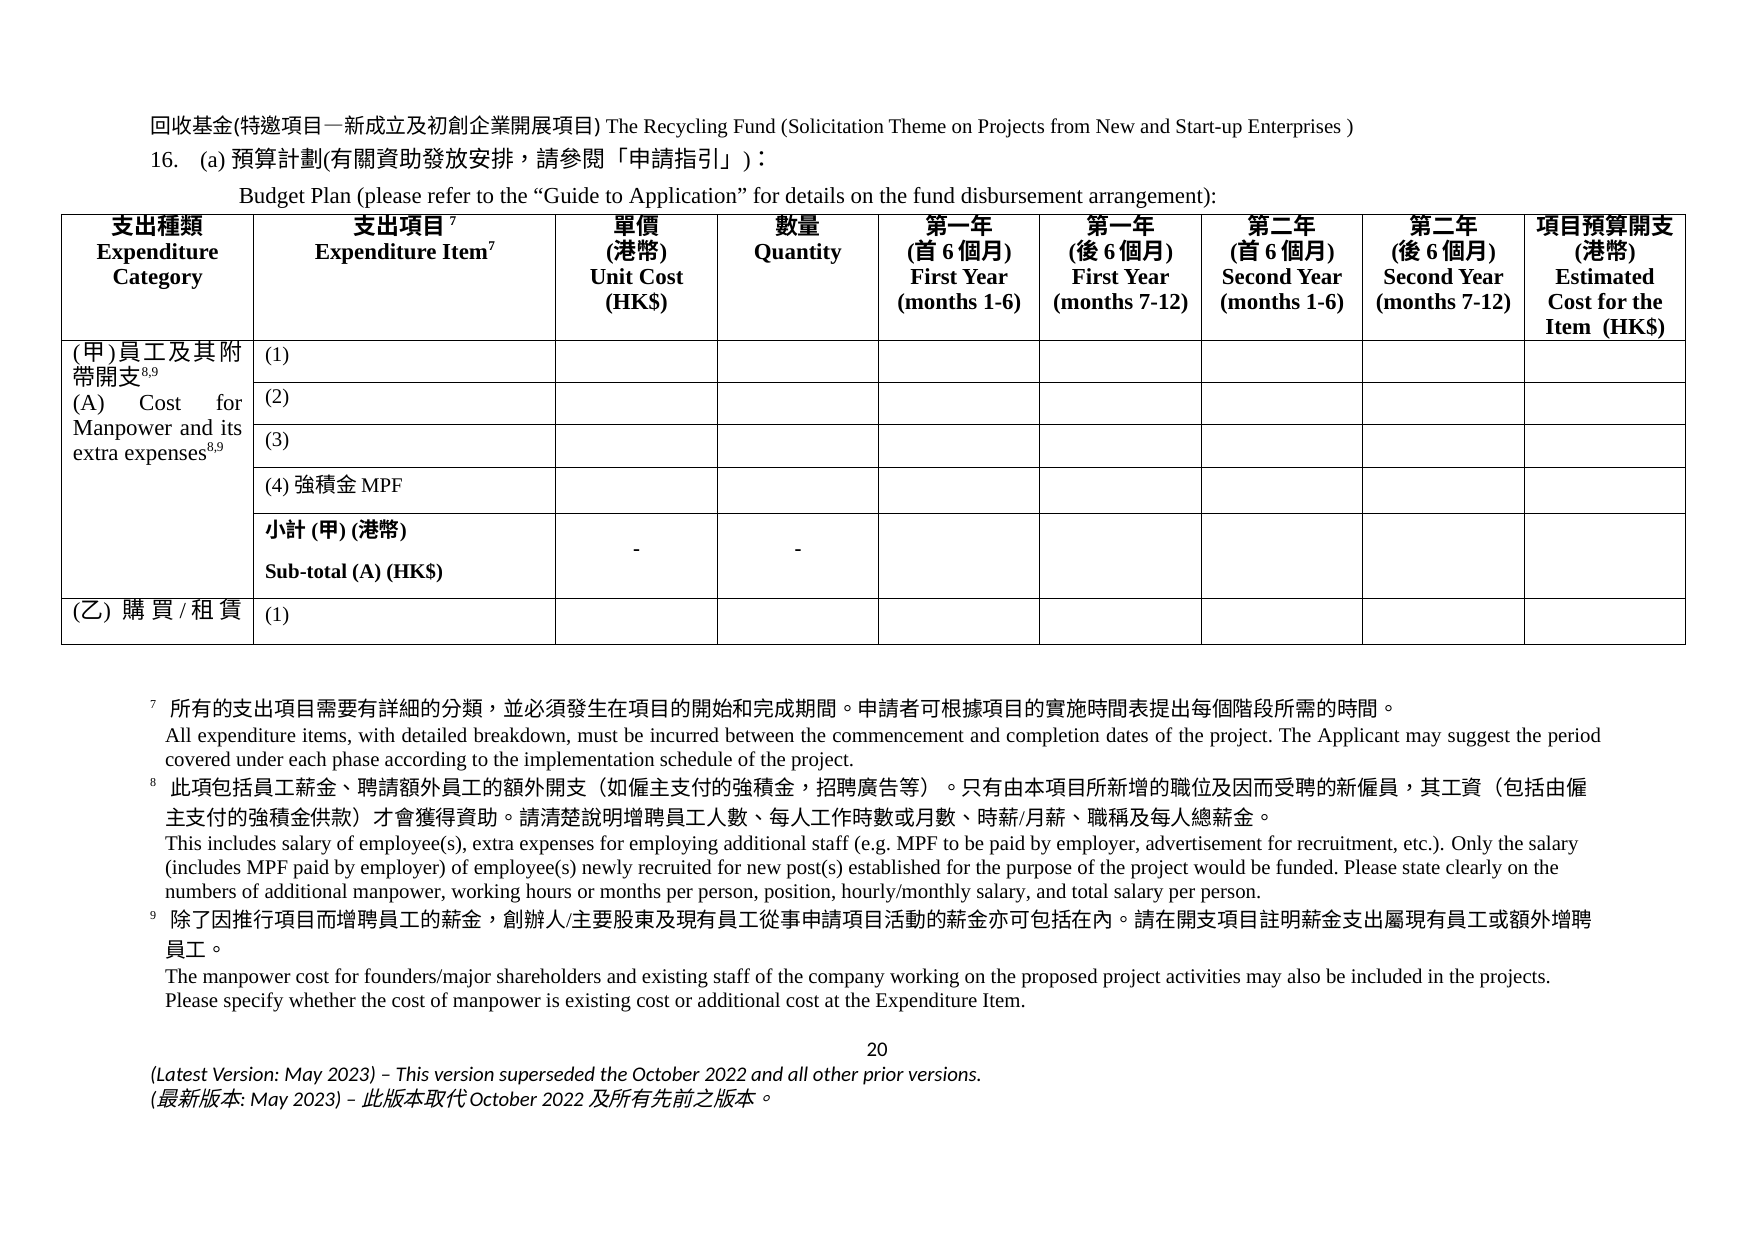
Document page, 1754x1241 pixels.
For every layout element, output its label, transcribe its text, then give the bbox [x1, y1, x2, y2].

list Budget Plan (please refer to the “Guide to Application” for details on the fund disbursement arrangement): [200, 176, 1604, 214]
table_cell [879, 514, 1039, 597]
table_cell [1363, 599, 1524, 644]
table_cell [1040, 341, 1201, 382]
table_cell [1525, 599, 1685, 644]
table_cell [1363, 341, 1524, 382]
table_cell [879, 425, 1039, 467]
table_header 第一年 (首6個月) First Year (months 1-6) [879, 215, 1039, 340]
table_cell [556, 599, 717, 644]
table_cell [1363, 468, 1524, 513]
table_cell [1525, 425, 1685, 467]
table_cell [1202, 341, 1362, 382]
table_cell [879, 599, 1039, 644]
table_cell - [556, 514, 717, 597]
table_header 支出種類 Expenditure Category [62, 215, 253, 340]
table_cell (3) [254, 425, 555, 467]
table_cell [1202, 383, 1362, 424]
table_cell [1363, 425, 1524, 467]
table_cell [1525, 383, 1685, 424]
table_cell - [718, 514, 878, 597]
table_cell (乙) 購買/租賃額外機器/設備的開支及其附帶開支, (B) Cost for Procuring/Leasing Additional Machinery/ Equipment and Its Incidental Expenses10,11 [62, 599, 253, 644]
table_cell (4) 強積金MPF [254, 468, 555, 513]
table_cell [718, 468, 878, 513]
list (a) 預算計劃(有關資助發放安排，請參閱「申請指引」)： [150, 139, 1604, 176]
table_cell [718, 599, 878, 644]
table_cell [1040, 599, 1201, 644]
table_header 第二年 (後6個月) Second Year (months 7-12) [1363, 215, 1524, 340]
table_header 項目預算開支(港幣) Estimated Cost for the Item (HK$) [1525, 215, 1685, 340]
table_cell [1040, 425, 1201, 467]
table_cell [556, 383, 717, 424]
table_cell [879, 341, 1039, 382]
table_cell [1363, 383, 1524, 424]
table_cell [718, 383, 878, 424]
table_cell [556, 341, 717, 382]
table_cell (2) [254, 383, 555, 424]
table_header 支出項目7 Expenditure Item [254, 215, 555, 340]
table_cell [1202, 599, 1362, 644]
table_cell [1202, 468, 1362, 513]
table_cell (甲)員工及其附帶開支, (A) Cost for Manpower and its extra expenses8,9 [62, 341, 253, 597]
table_cell [1525, 341, 1685, 382]
table_cell [1040, 383, 1201, 424]
table_cell (1) [254, 341, 555, 382]
table_cell [1040, 514, 1201, 597]
table_cell [1525, 468, 1685, 513]
table_header 第二年 (首6個月) Second Year (months 1-6) [1202, 215, 1362, 340]
table_cell [1040, 468, 1201, 513]
table_cell [1202, 425, 1362, 467]
table_cell [718, 425, 878, 467]
table_cell [879, 383, 1039, 424]
table_cell [1525, 514, 1685, 597]
table_header 第一年 (後6個月) First Year (months 7-12) [1040, 215, 1201, 340]
table_cell [879, 468, 1039, 513]
table_cell [556, 425, 717, 467]
table_header 數量 Quantity [718, 215, 878, 340]
table_cell [718, 341, 878, 382]
table_cell [1363, 514, 1524, 597]
table_cell [556, 468, 717, 513]
table_cell 小計 (甲) (港幣) Sub-total (A) (HK$) [254, 514, 555, 597]
table_header 單價 (港幣) Unit Cost (HK$) [556, 215, 717, 340]
table_cell [1202, 514, 1362, 597]
table_cell (1) [254, 599, 555, 644]
